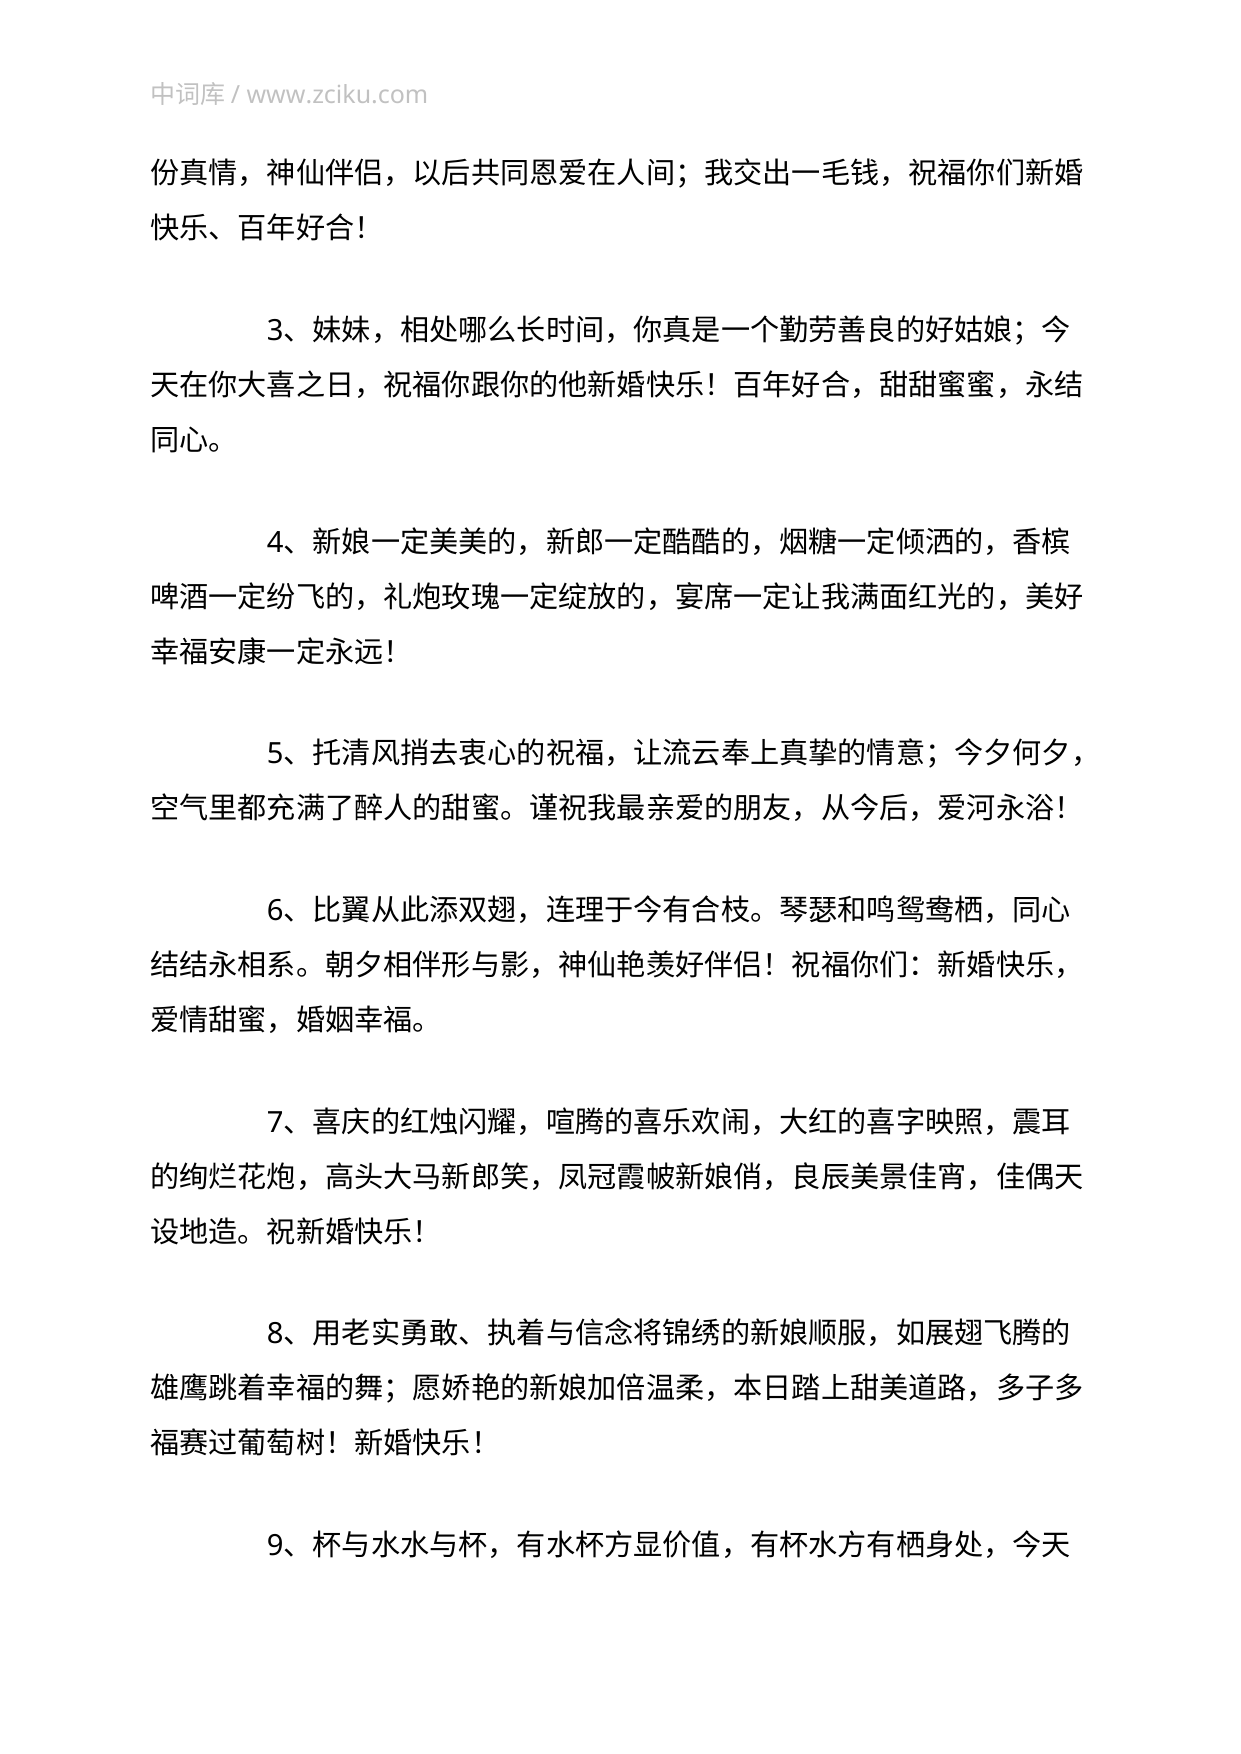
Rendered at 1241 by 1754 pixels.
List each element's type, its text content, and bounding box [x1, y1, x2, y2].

text 4、新娘一定美美的，新郎一定酷酷的，烟糖一定倾洒的，香槟啤酒一定纷飞的，礼炮玫瑰一定绽放的，宴席一定让我满面红光的，美好幸福安康一定永远！ [150, 518, 1090, 671]
text 6、比翼从此添双翅，连理于今有合枝。琴瑟和鸣鸳鸯栖，同心结结永相系。朝夕相伴形与影，神仙艳羡好伴侣！祝福你们：新婚快乐，爱情甜蜜，婚姻幸福。 [150, 887, 1090, 1039]
text 5、托清风捎去衷心的祝福，让流云奉上真挚的情意；今夕何夕，空气里都充满了醉人的甜蜜。谨祝我最亲爱的朋友，从今后，爱河永浴！ [150, 730, 1090, 827]
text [150, 1522, 1090, 1564]
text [150, 150, 1090, 247]
text 3、妹妹，相处哪么长时间，你真是一个勤劳善良的好姑娘；今天在你大喜之日，祝福你跟你的他新婚快乐！百年好合，甜甜蜜蜜，永结同心。 [150, 307, 1090, 459]
text 7、喜庆的红烛闪耀，喧腾的喜乐欢闹，大红的喜字映照，震耳的绚烂花炮，高头大马新郎笑，凤冠霞帔新娘俏，良辰美景佳宵，佳偶天设地造。祝新婚快乐！ [150, 1098, 1090, 1251]
text 8、用老实勇敢、执着与信念将锦绣的新娘顺服，如展翅飞腾的雄鹰跳着幸福的舞；愿娇艳的新娘加倍温柔，本日踏上甜美道路，多子多福赛过葡萄树！新婚快乐！ [150, 1310, 1090, 1462]
